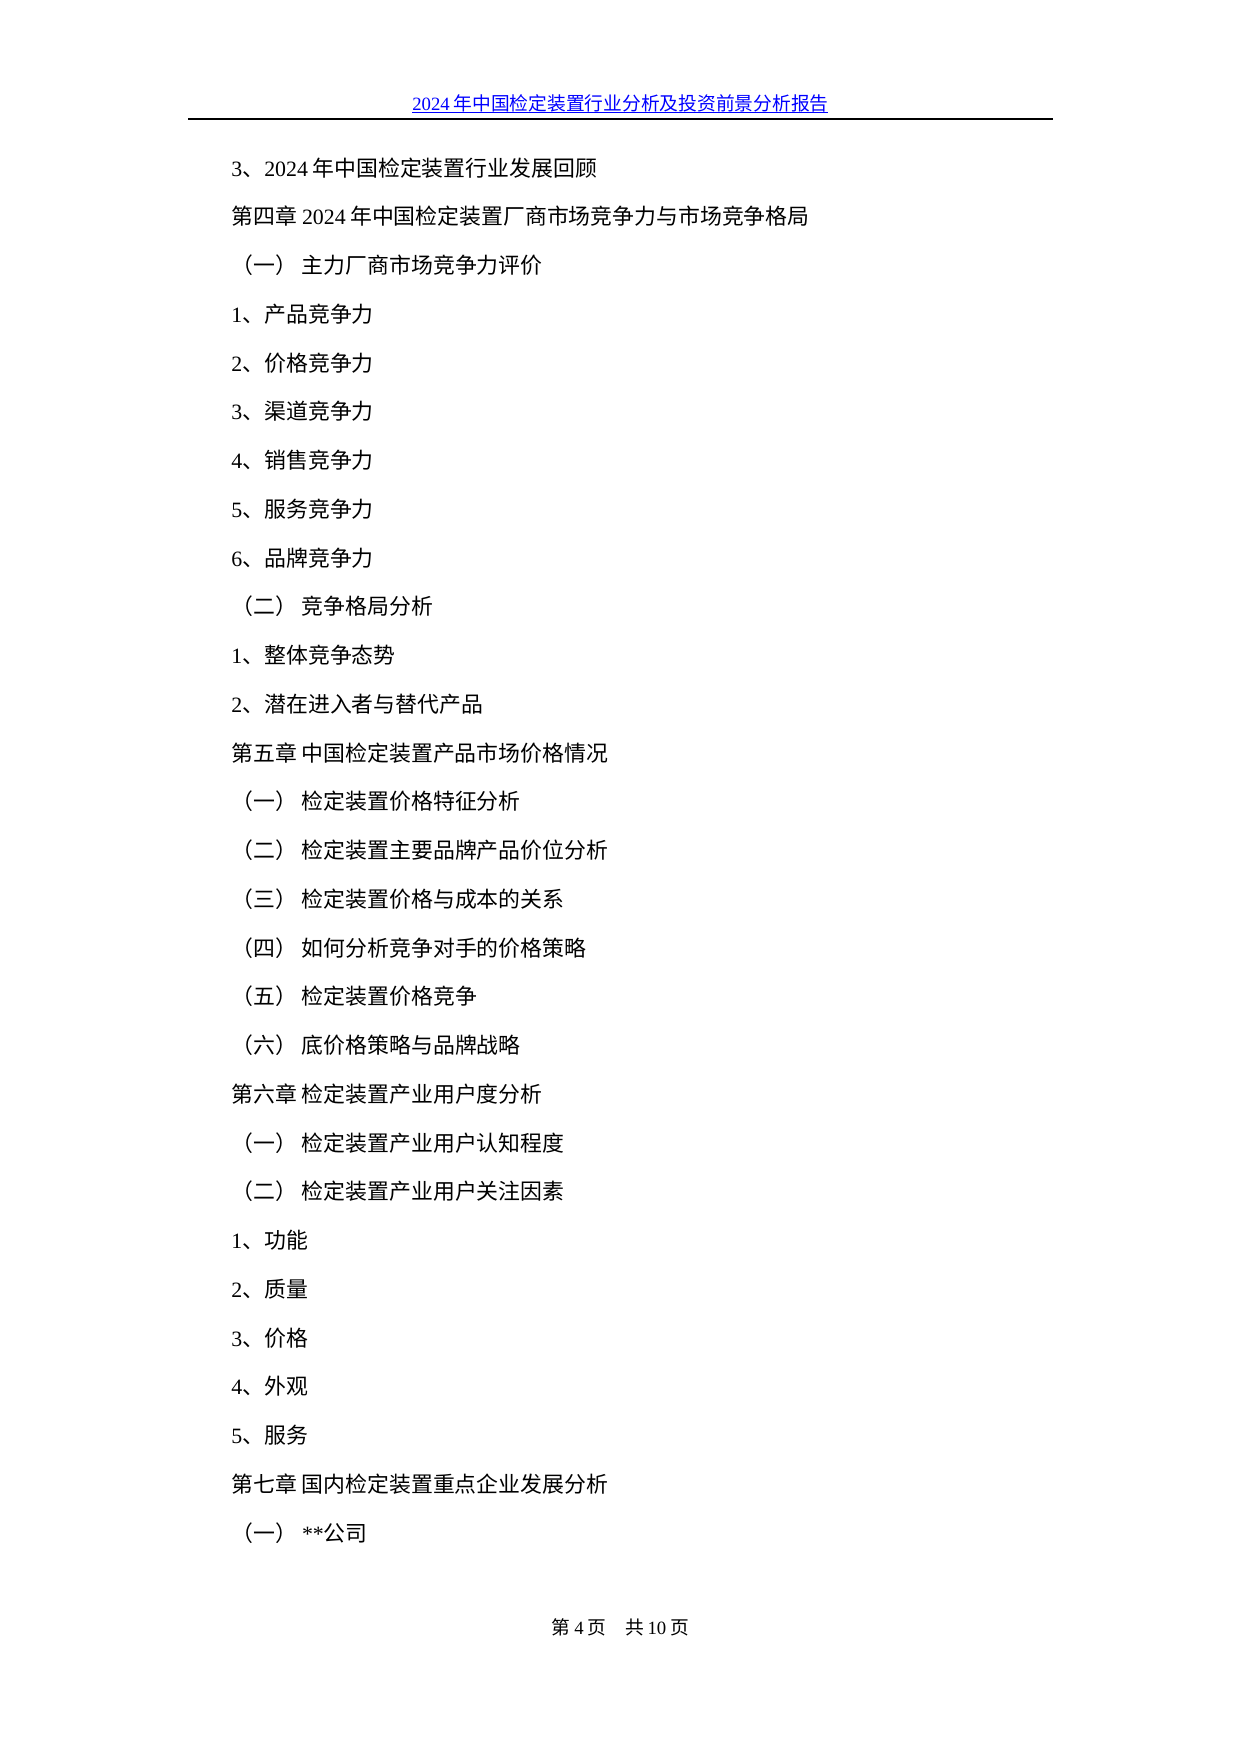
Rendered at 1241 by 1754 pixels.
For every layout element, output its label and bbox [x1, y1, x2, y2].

text [187, 150, 1053, 1548]
